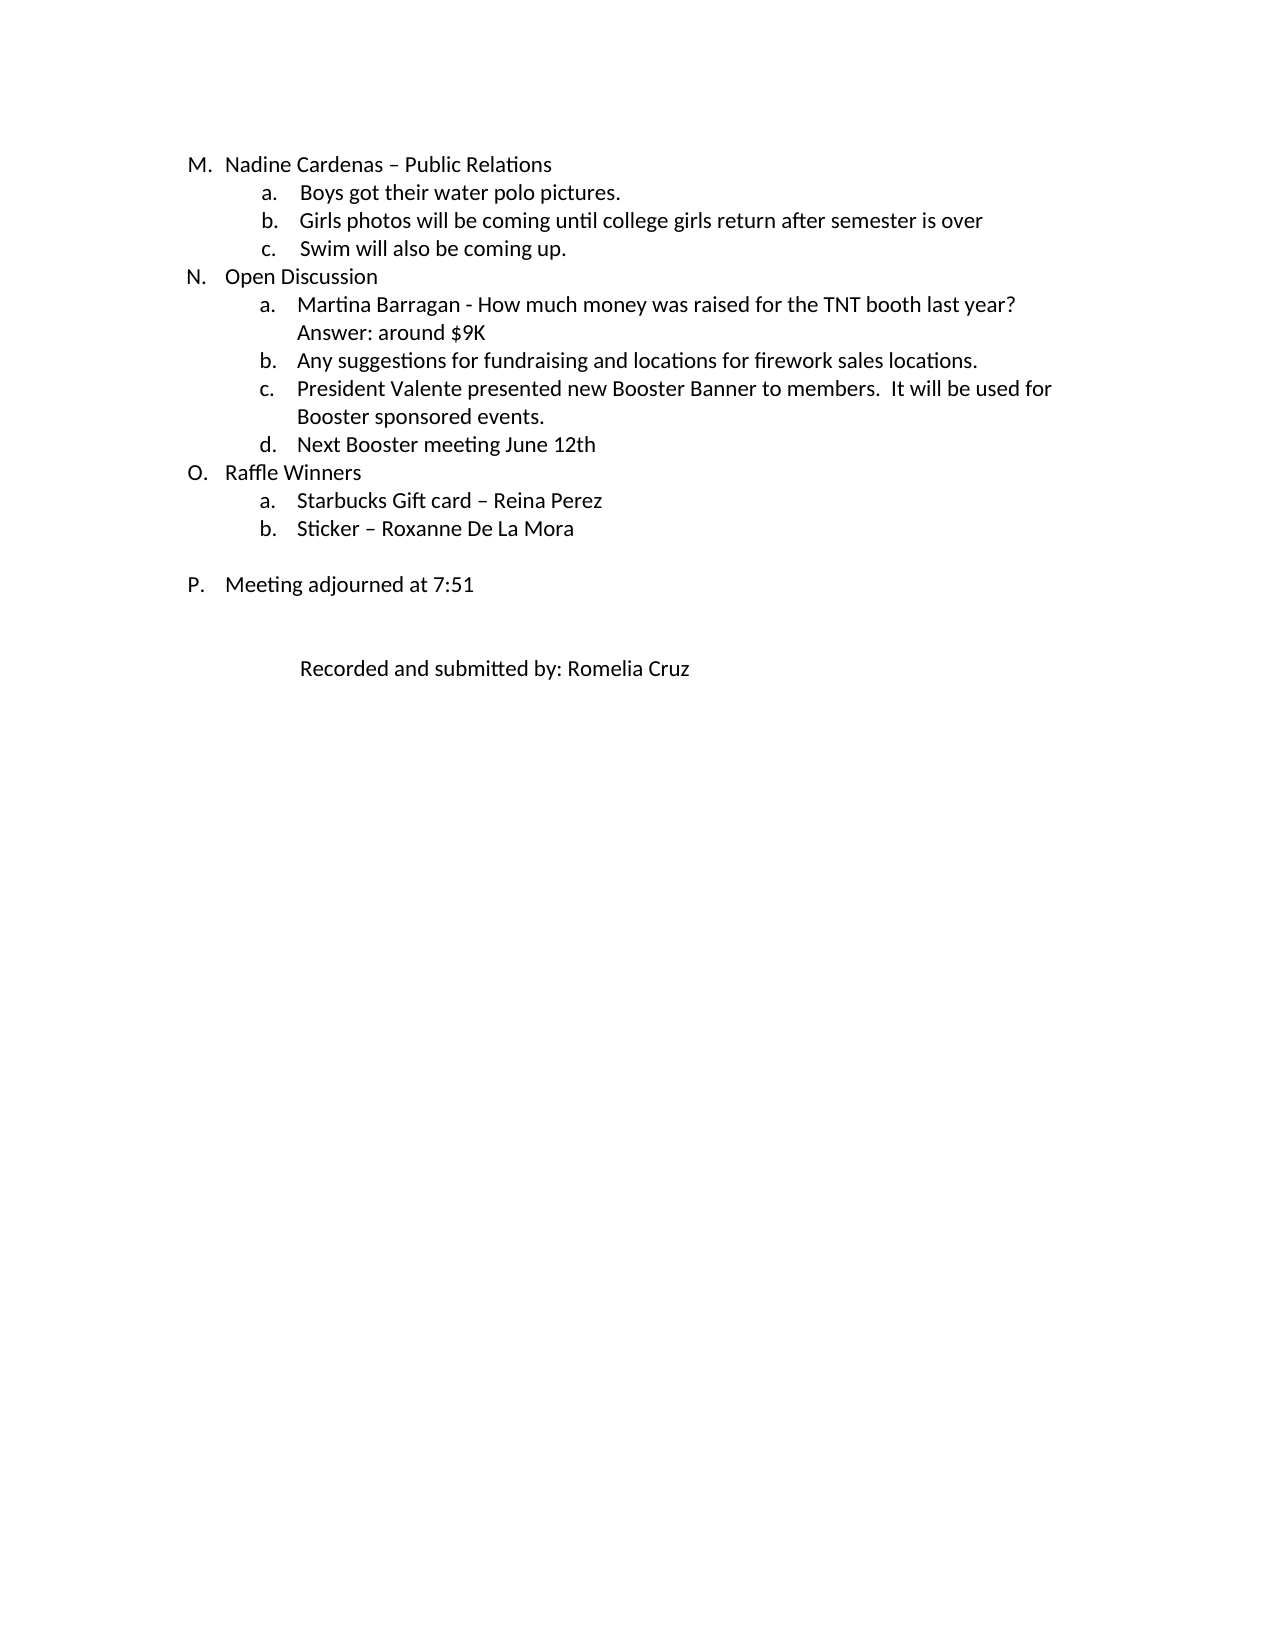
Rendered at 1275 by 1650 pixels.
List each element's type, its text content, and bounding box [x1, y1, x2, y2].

list Any suggestions for fundraising and locations for firework sales locations. [259, 346, 1125, 374]
list Martina Barragan - How much money was raised for the TNT booth last year? [259, 290, 1125, 318]
text a. Boys got their water polo pictures. [150, 178, 1125, 206]
list Starbucks Gift card – Reina Perez [259, 486, 1125, 514]
text b. Girls photos will be coming until college girls return after semester is over [150, 206, 1125, 234]
text Recorded and submitted by: Romelia Cruz [300, 654, 1125, 682]
list Answer: around $9K [297, 318, 1125, 346]
text c. Swim will also be coming up. [150, 234, 1125, 262]
list Next Booster meeting June 12th [259, 430, 1125, 458]
list Meeting adjourned at 7:51 [187, 570, 1125, 598]
text N. Open Discussion [150, 262, 1125, 290]
list President Valente presented new Booster Banner to members. It will be used for Booster sponsored events. [259, 374, 1125, 430]
list Raffle Winners [187, 458, 1125, 486]
text M. Nadine Cardenas – Public Relations [150, 150, 1125, 178]
list Sticker – Roxanne De La Mora [259, 514, 1125, 542]
